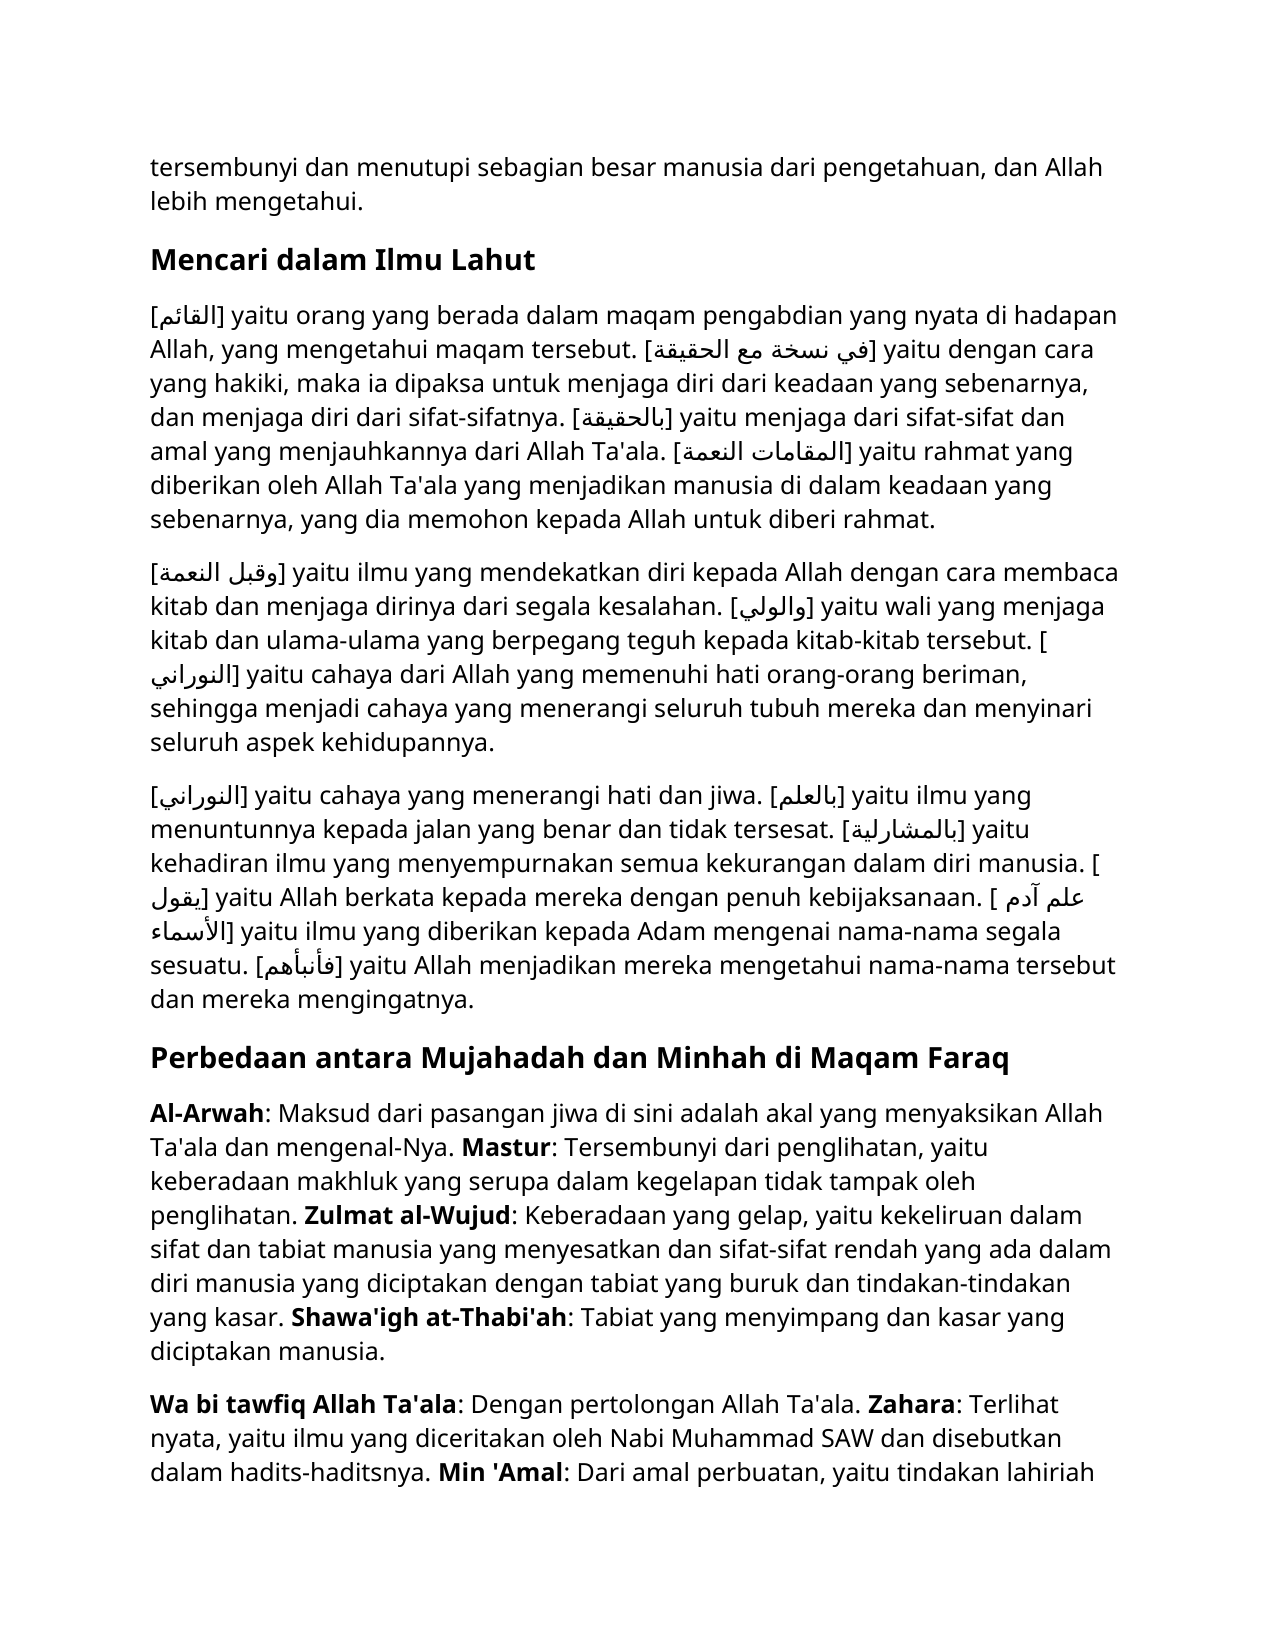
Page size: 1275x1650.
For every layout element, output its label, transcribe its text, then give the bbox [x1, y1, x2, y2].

text [وقبل النعمة] yaitu ilmu yang mendekatkan diri kepada Allah dengan cara membaca kitab dan menjaga dirinya dari segala kesalahan. [والولي] yaitu wali yang menjaga kitab dan ulama-ulama yang berpegang teguh kepada kitab-kitab tersebut. [النوراني] yaitu cahaya dari Allah yang memenuhi hati orang-orang beriman, sehingga menjadi cahaya yang menerangi seluruh tubuh mereka dan menyinari seluruh aspek kehidupannya. [150, 554, 1125, 759]
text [150, 150, 1125, 218]
text [النوراني] yaitu cahaya yang menerangi hati dan jiwa. [بالعلم] yaitu ilmu yang menuntunnya kepada jalan yang benar dan tidak tersesat. [بالمشارلية] yaitu kehadiran ilmu yang menyempurnakan semua kekurangan dalam diri manusia. [يقول] yaitu Allah berkata kepada mereka dengan penuh kebijaksanaan. [علم آدم الأسماء] yaitu ilmu yang diberikan kepada Adam mengenai nama-nama segala sesuatu. [فأنبأهم] yaitu Allah menjadikan mereka mengetahui nama-nama tersebut dan mereka mengingatnya. [150, 778, 1125, 1016]
subtitle Mencari dalam Ilmu Lahut [150, 239, 1125, 279]
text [150, 1387, 1125, 1489]
text Al-Arwah: Maksud dari pasangan jiwa di sini adalah akal yang menyaksikan Allah Ta'ala dan mengenal-Nya. Mastur: Tersembunyi dari penglihatan, yaitu keberadaan makhluk yang serupa dalam kegelapan tidak tampak oleh penglihatan. Zulmat al-Wujud: Keberadaan yang gelap, yaitu kekeliruan dalam sifat dan tabiat manusia yang menyesatkan dan sifat-sifat rendah yang ada dalam diri manusia yang diciptakan dengan tabiat yang buruk dan tindakan-tindakan yang kasar. Shawa'igh at-Thabi'ah: Tabiat yang menyimpang dan kasar yang diciptakan manusia. [150, 1095, 1125, 1368]
text [القائم] yaitu orang yang berada dalam maqam pengabdian yang nyata di hadapan Allah, yang mengetahui maqam tersebut. [في نسخة مع الحقيقة] yaitu dengan cara yang hakiki, maka ia dipaksa untuk menjaga diri dari keadaan yang sebenarnya, dan menjaga diri dari sifat-sifatnya. [بالحقيقة] yaitu menjaga dari sifat-sifat dan amal yang menjauhkannya dari Allah Ta'ala. [المقامات النعمة] yaitu rahmat yang diberikan oleh Allah Ta'ala yang menjadikan manusia di dalam keadaan yang sebenarnya, yang dia memohon kepada Allah untuk diberi rahmat. [150, 297, 1125, 536]
subtitle Perbedaan antara Mujahadah dan Minhah di Maqam Faraq [150, 1037, 1125, 1077]
